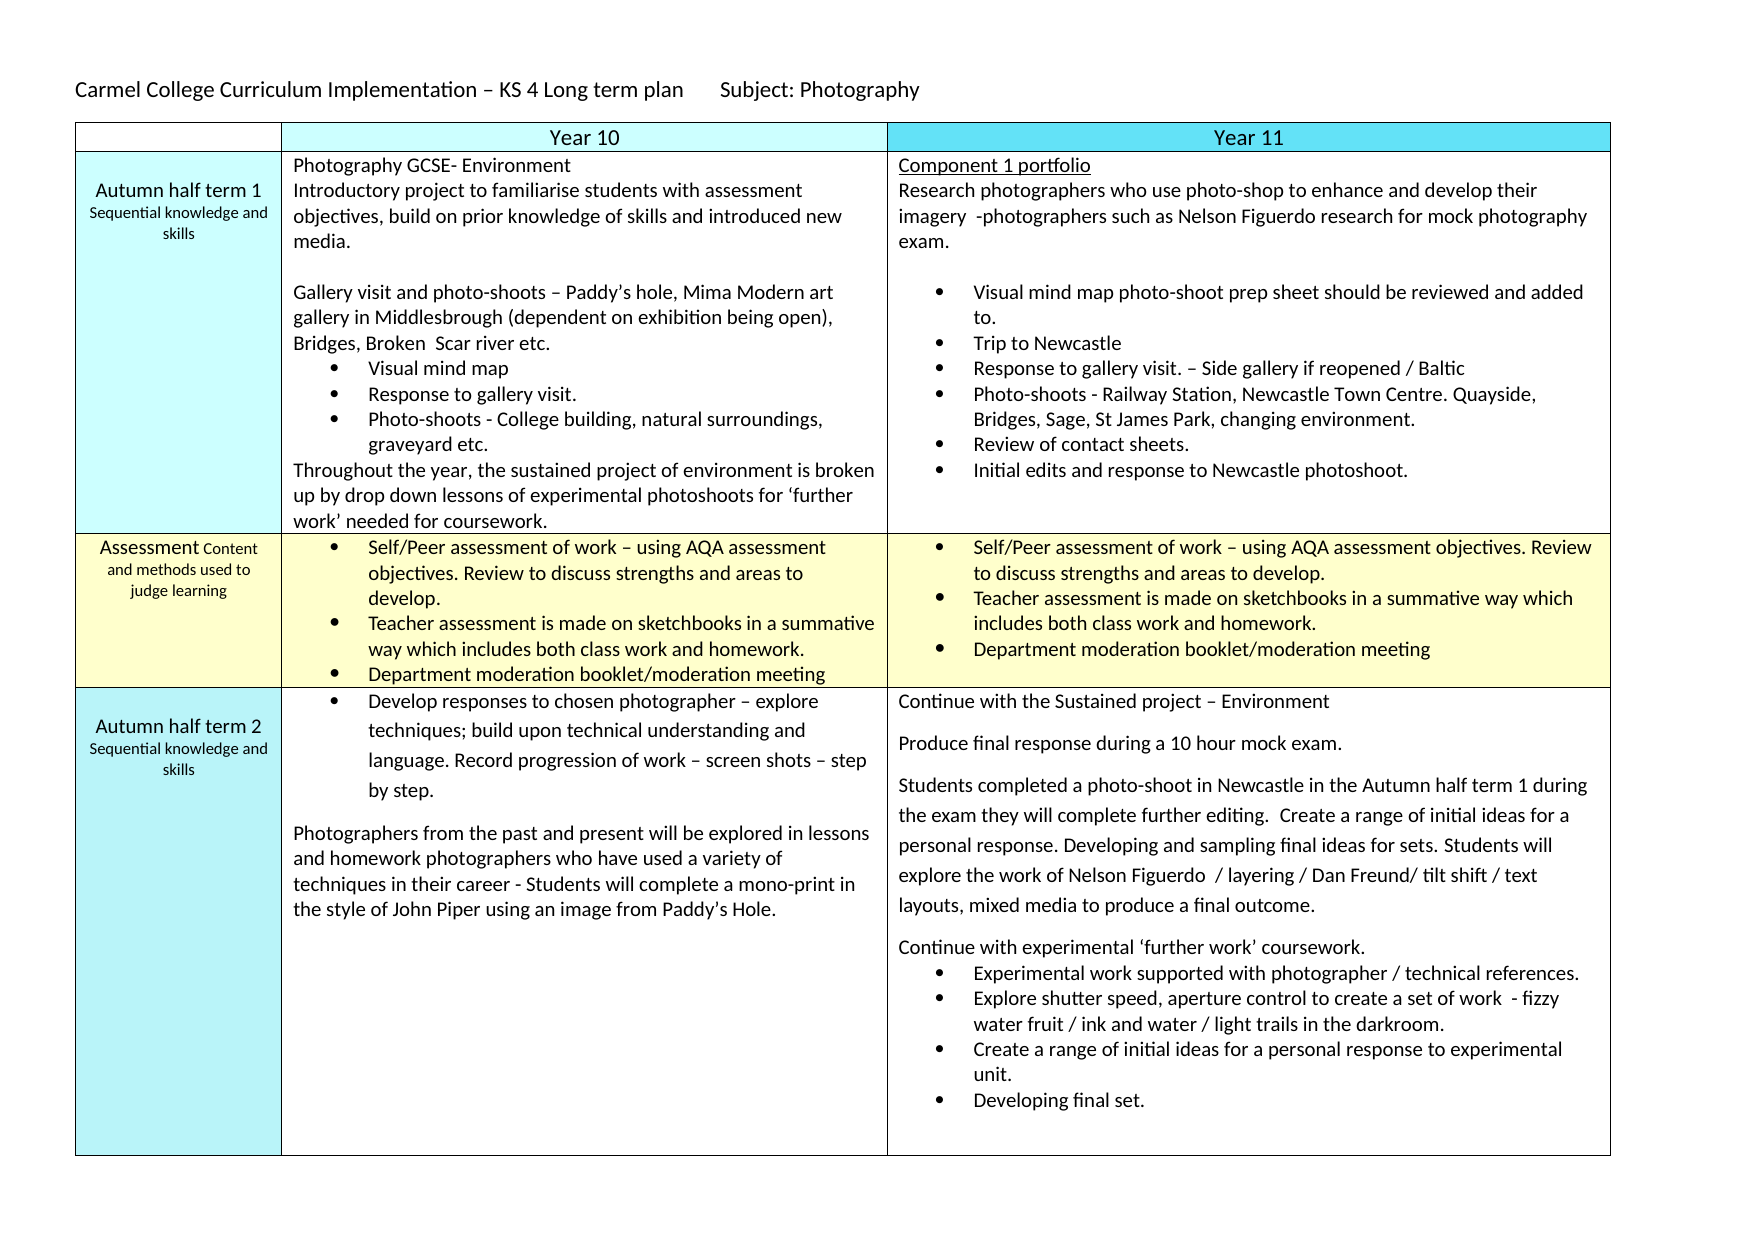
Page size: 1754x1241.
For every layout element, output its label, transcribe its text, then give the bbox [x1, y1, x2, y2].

text Carmel College Curriculum Implementation – KS 4 Long term plan Subject: Photography [75, 75, 1679, 103]
table_header Year 10 [282, 123, 887, 151]
table_cell Autumn half term 1 Sequential knowledge and skills [76, 152, 281, 533]
table_header Year 11 [888, 123, 1610, 151]
table_cell Self/Peer assessment of work – using AQA assessment objectives. Review to discuss strengths and areas to develop. Teacher assessment is made on sketchbooks in a summative way which includes both class work and homework. Department moderation booklet/moderation meeting [282, 534, 887, 687]
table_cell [282, 688, 887, 1155]
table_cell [888, 688, 1610, 1155]
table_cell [76, 688, 281, 1155]
table_header [76, 123, 281, 151]
table_cell Photography GCSE- Environment Introductory project to familiarise students with assessment objectives, build on prior knowledge of skills and introduced new media. Gallery visit and photo-shoots – Paddy’s hole, Mima Modern art gallery in Middlesbrough (dependent on exhibition being open), Bridges, Broken Scar river etc. Visual mind map Response to gallery visit. Photo-shoots - College building, natural surroundings, graveyard etc. Throughout the year, the sustained project of environment is broken up by drop down lessons of experimental photoshoots for ‘further work’ needed for coursework. [282, 152, 887, 533]
table_cell Component 1 portfolio Research photographers who use photo-shop to enhance and develop their imagery -photographers such as Nelson Figuerdo research for mock photography exam. Visual mind map photo-shoot prep sheet should be reviewed and added to. Trip to Newcastle Response to gallery visit. – Side gallery if reopened / Baltic Photo-shoots - Railway Station, Newcastle Town Centre. Quayside, Bridges, Sage, St James Park, changing environment. Review of contact sheets. Initial edits and response to Newcastle photoshoot. [888, 152, 1610, 533]
table_cell Assessment Content and methods used to judge learning [76, 534, 281, 687]
table_cell Self/Peer assessment of work – using AQA assessment objectives. Review to discuss strengths and areas to develop. Teacher assessment is made on sketchbooks in a summative way which includes both class work and homework. Department moderation booklet/moderation meeting [888, 534, 1610, 687]
